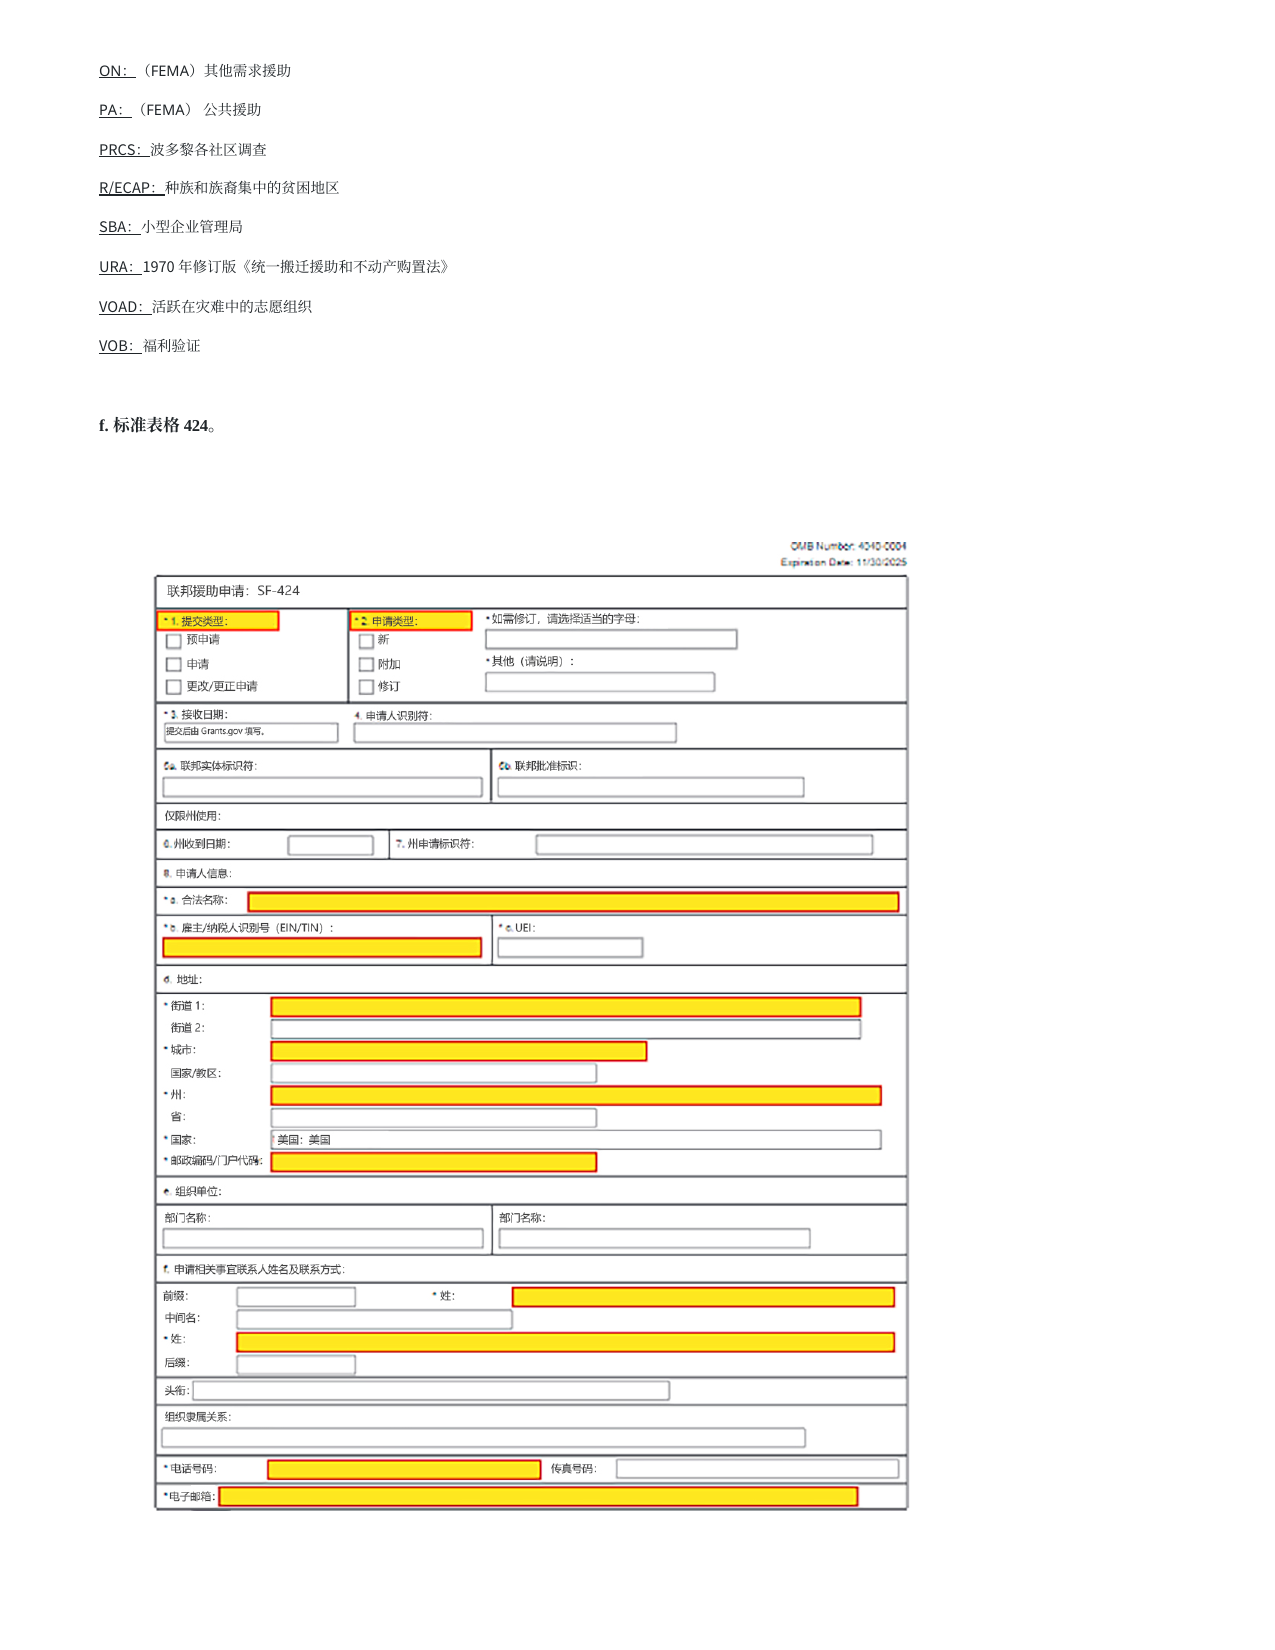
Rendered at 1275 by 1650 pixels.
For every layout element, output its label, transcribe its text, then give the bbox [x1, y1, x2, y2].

picture [153, 542, 910, 1511]
text R/ECAP：种族和族裔集中的贫困地区 SBA：小型企业管理局 [99, 176, 513, 237]
text ON：（FEMA）其他需求援助 PA：（FEMA） 公共援助 [99, 59, 331, 120]
list 标准表格 424。 [99, 412, 1250, 436]
text PRCS：波多黎各社区调查 [99, 138, 1250, 159]
text URA：1970 年修订版《统一搬迁援助和不动产购置法》 VOAD：活跃在灾难中的志愿组织 [99, 256, 686, 316]
text VOB：福利验证 [99, 335, 1250, 356]
